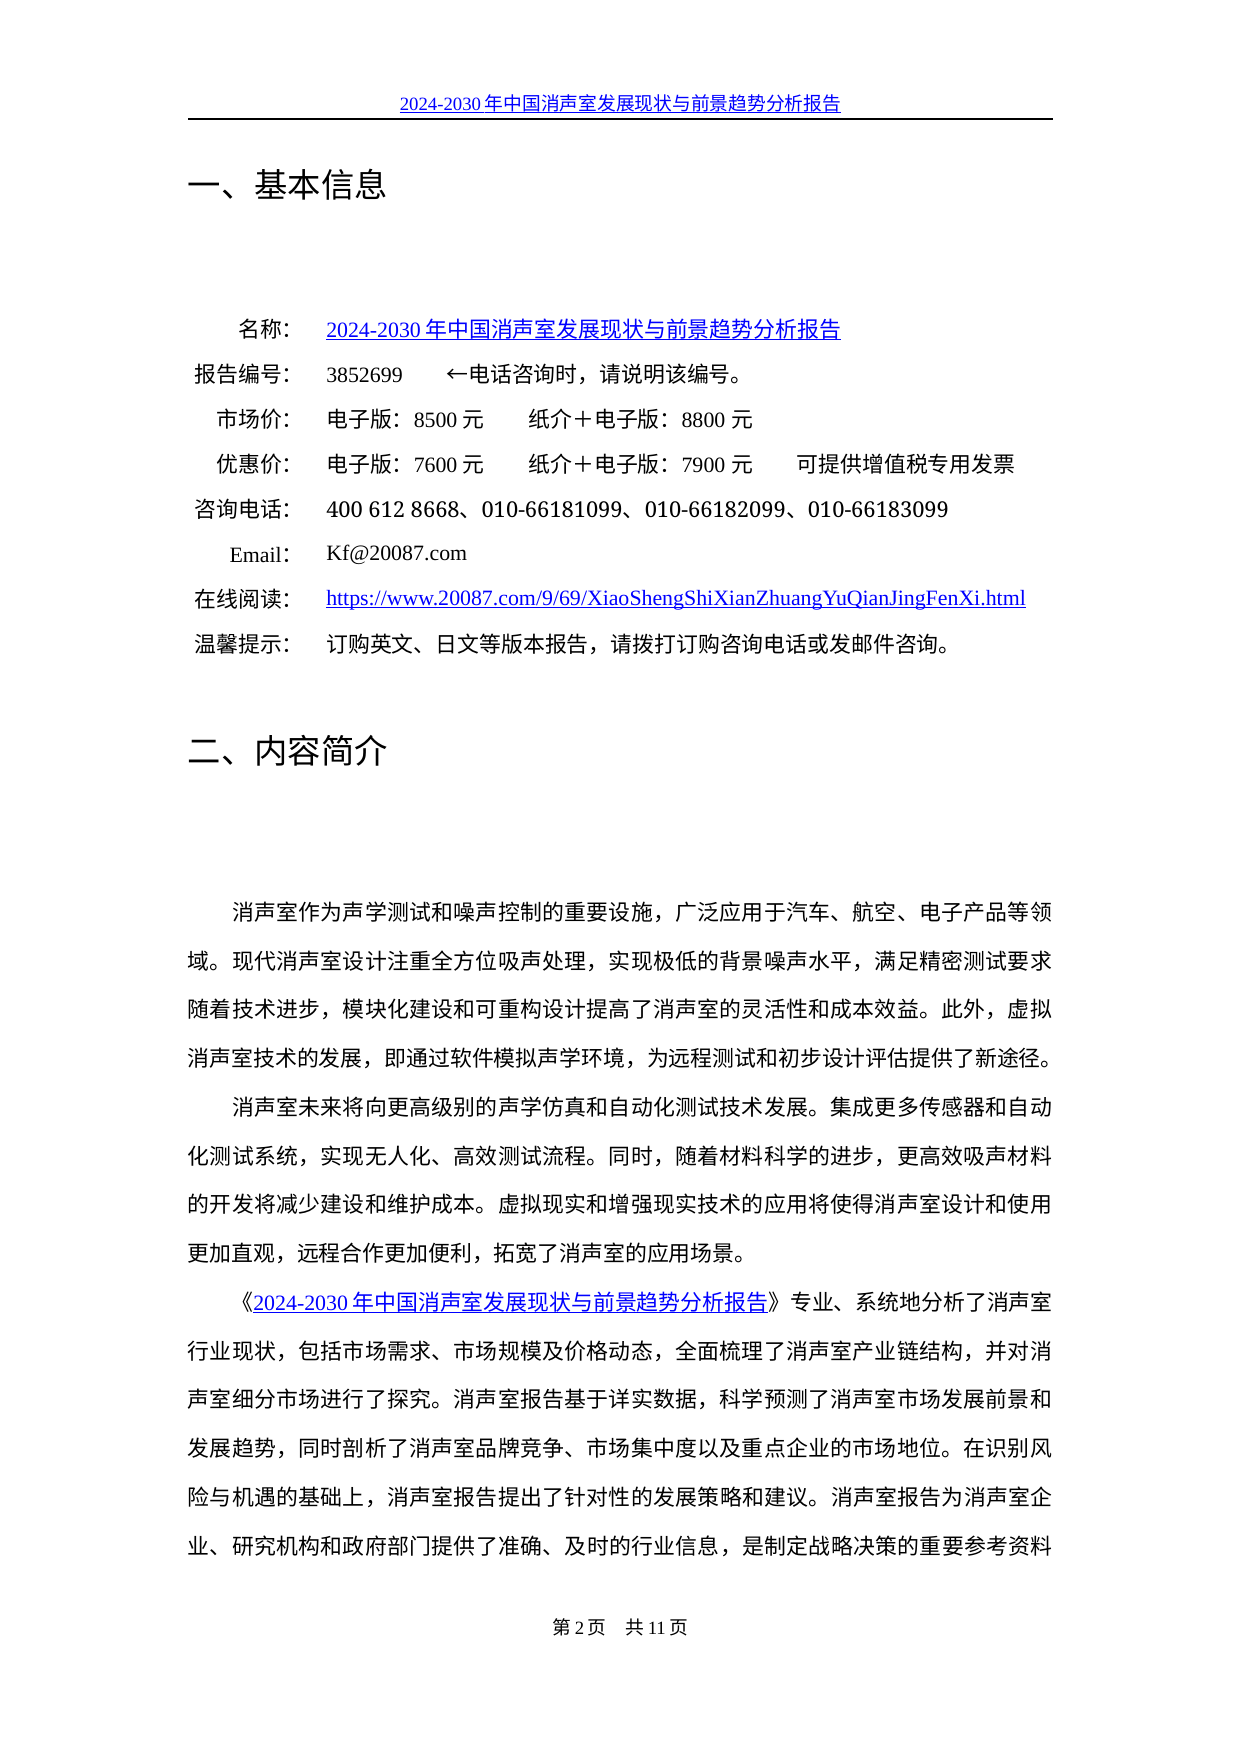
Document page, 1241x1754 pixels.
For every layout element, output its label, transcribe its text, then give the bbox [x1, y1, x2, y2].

table_cell 电子版：7600 元 纸介＋电子版：7900 元 可提供增值税专用发票 [315, 447, 1073, 492]
table_cell 400 612 8668、010-66181099、010-66182099、010-66183099 [315, 492, 1073, 537]
table_cell 报告编号： [167, 357, 315, 402]
table_cell 优惠价： [167, 447, 315, 492]
title 二、内容简介 [187, 717, 1053, 782]
table_cell Email： [167, 537, 315, 582]
table_cell 3852699 ←电话咨询时，请说明该编号。 [315, 357, 1073, 402]
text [187, 894, 1053, 1561]
table_header 名称： [167, 312, 315, 357]
table_cell Kf@20087.com [315, 537, 1073, 582]
table_header 2024-2030年中国消声室发展现状与前景趋势分析报告 [315, 312, 1073, 357]
table_cell 咨询电话： [167, 492, 315, 537]
table_cell 电子版：8500 元 纸介＋电子版：8800 元 [315, 402, 1073, 447]
table_cell 市场价： [167, 402, 315, 447]
title 一、基本信息 [187, 150, 1053, 215]
table_cell 温馨提示： [167, 627, 315, 672]
table_cell 在线阅读： [167, 582, 315, 627]
table_cell 订购英文、日文等版本报告，请拨打订购咨询电话或发邮件咨询。 [315, 627, 1073, 672]
table_cell [315, 582, 1073, 627]
